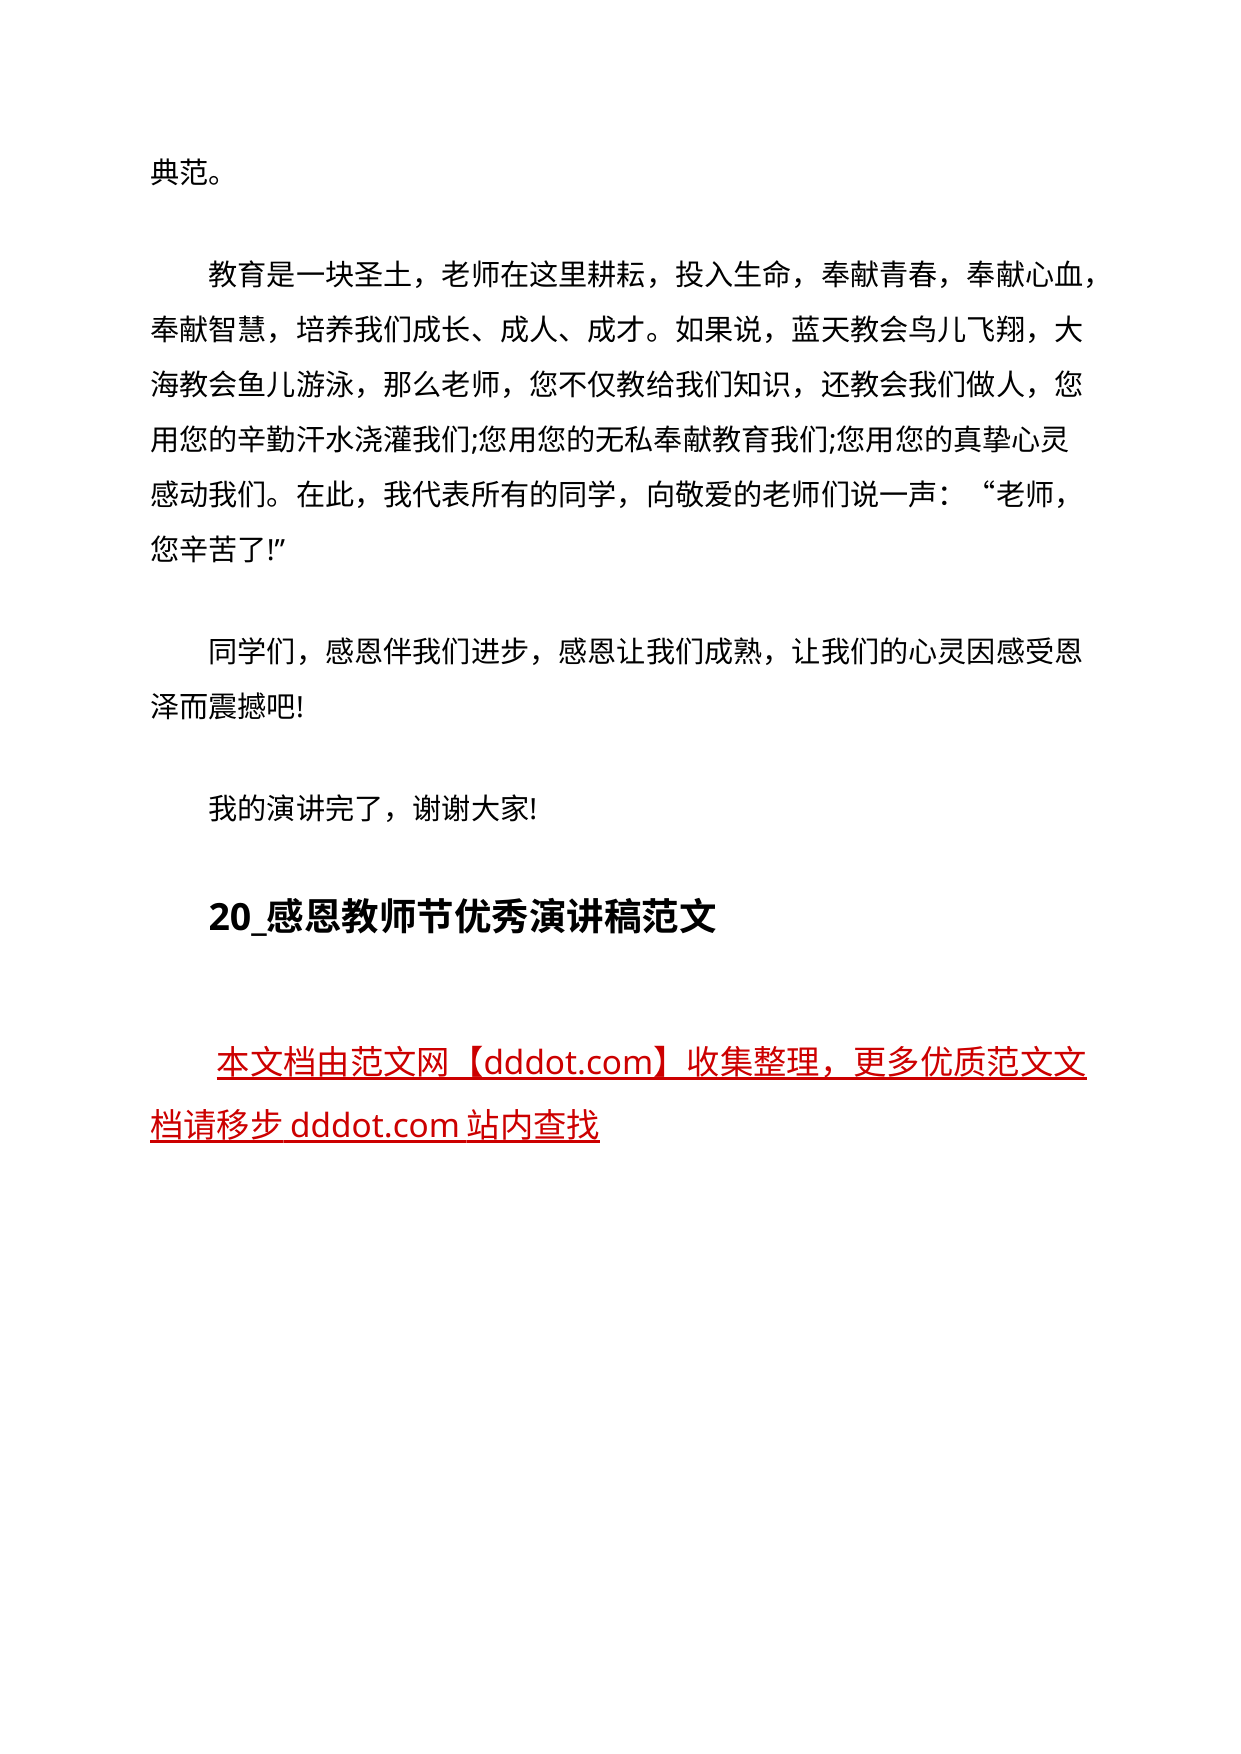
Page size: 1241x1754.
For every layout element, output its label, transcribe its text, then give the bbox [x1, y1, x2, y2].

text 我的演讲完了，谢谢大家! [150, 785, 1090, 828]
text 本文档由范文网【dddot.com】收集整理，更多优质范文文档请移步dddot.com站内查找 [150, 1036, 1090, 1147]
text 20_感恩教师节优秀演讲稿范文 [150, 887, 1090, 942]
text 教育是一块圣土，老师在这里耕耘，投入生命，奉献青春，奉献心血，奉献智慧，培养我们成长、成人、成才。如果说，蓝天教会鸟儿飞翔，大海教会鱼儿游泳，那么老师，您不仅教给我们知识，还教会我们做人，您用您的辛勤汗水浇灌我们;您用您的无私奉献教育我们;您用您的真挚心灵感动我们。在此，我代表所有的同学，向敬爱的老师们说一声：“老师，您辛苦了!” [150, 252, 1090, 569]
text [150, 150, 1090, 192]
text 同学们，感恩伴我们进步，感恩让我们成熟，让我们的心灵因感受恩泽而震撼吧! [150, 628, 1090, 726]
